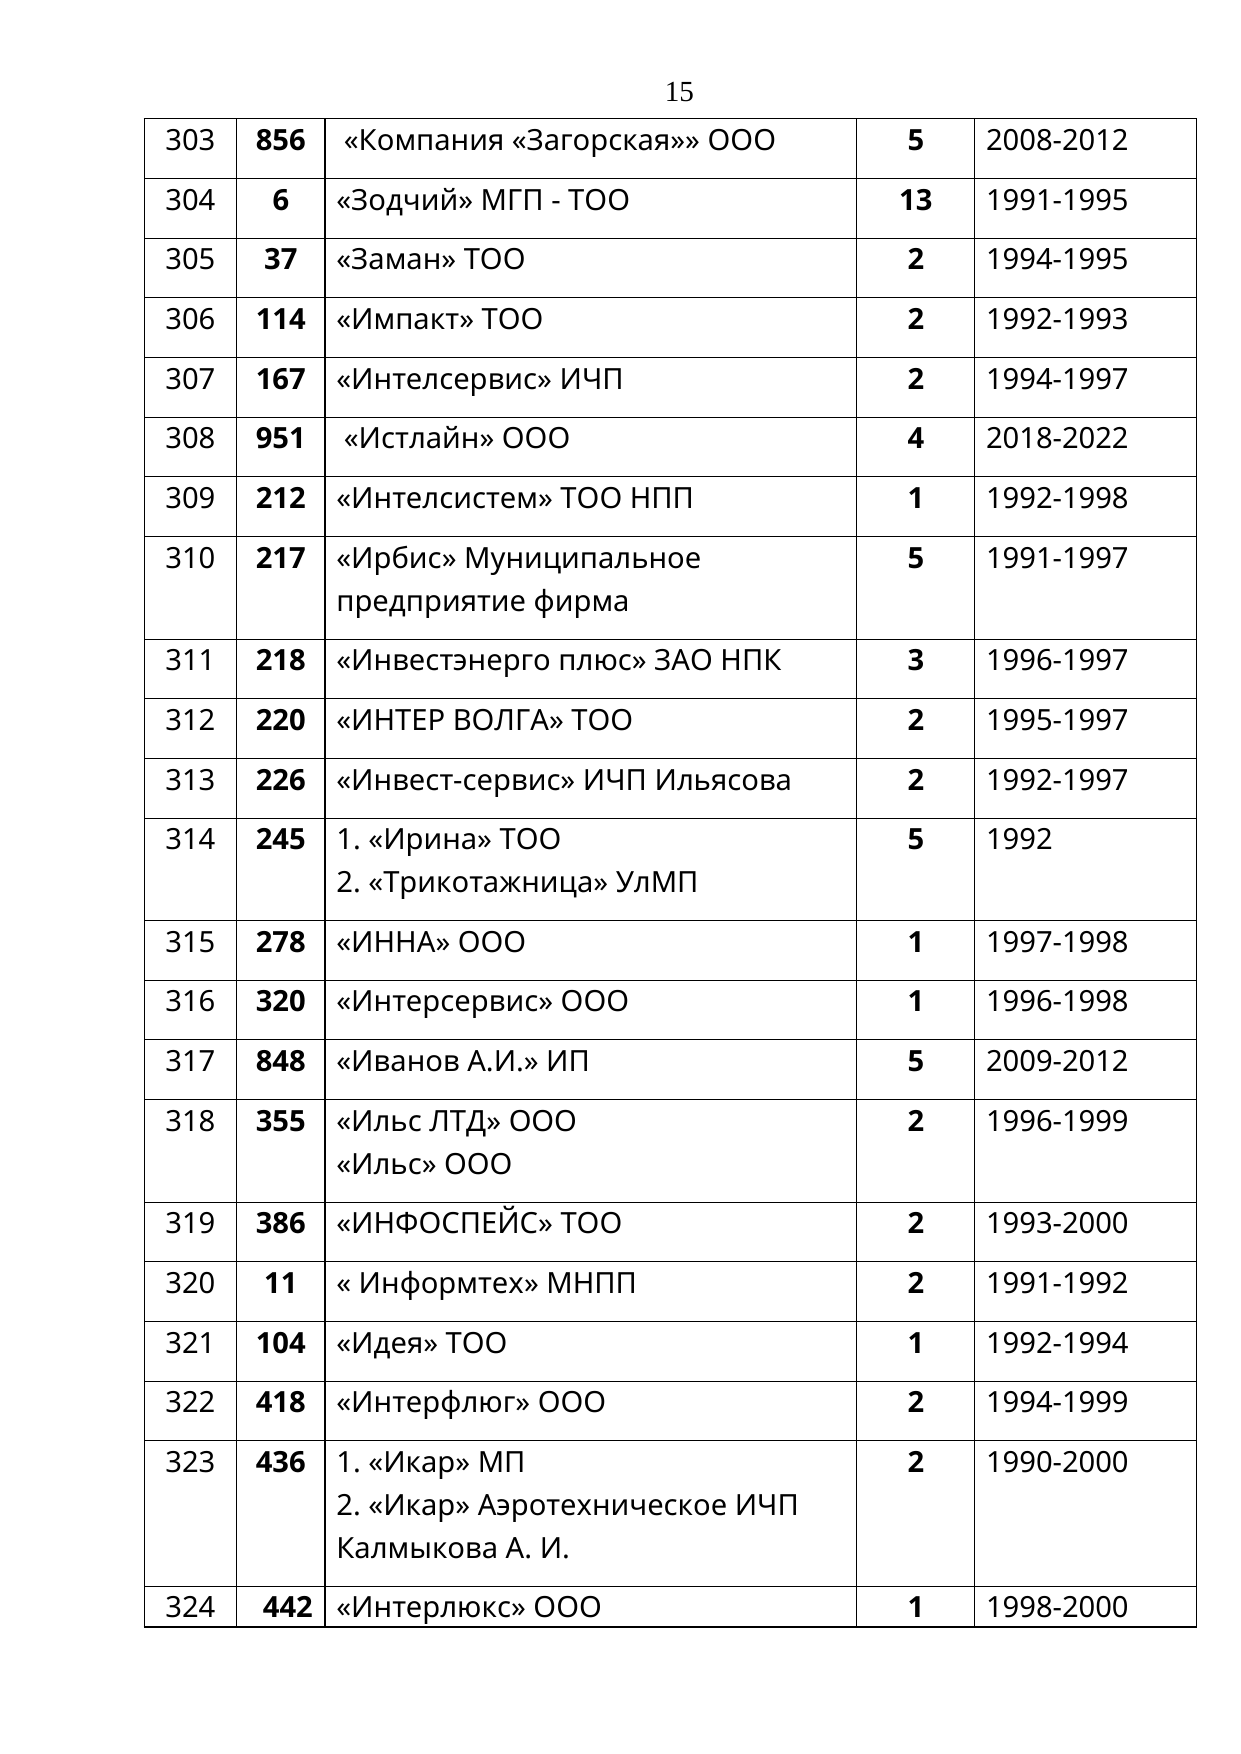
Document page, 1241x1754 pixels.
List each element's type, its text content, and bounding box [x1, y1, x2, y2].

table_cell « Информтех» МНПП [326, 1262, 856, 1321]
table_cell 319 [145, 1203, 236, 1261]
table_cell 114 [237, 298, 324, 357]
table_cell 1993-2000 [975, 1203, 1196, 1261]
table_cell «Ильс ЛТД» ООО «Ильс» ООО [326, 1100, 856, 1202]
table_cell «Интелсервис» ИЧП [326, 358, 856, 417]
table_cell 1 [857, 477, 974, 536]
table_cell 308 [145, 418, 236, 476]
table_cell «Зодчий» МГП - ТОО [326, 179, 856, 237]
table_cell 418 [237, 1382, 324, 1440]
table_cell 315 [145, 921, 236, 980]
table_cell 1995-1997 [975, 699, 1196, 758]
table_cell «Интелсистем» ТОО НПП [326, 477, 856, 536]
table_cell 322 [145, 1382, 236, 1440]
table_cell «Ирбис» Муниципальное предприятие фирма [326, 537, 856, 638]
table_cell 1992-1994 [975, 1322, 1196, 1381]
table_cell 314 [145, 819, 236, 920]
table_cell «Компания «Загорская»» ООО [326, 119, 856, 178]
table_cell 4 [857, 418, 974, 476]
table_cell «Интерлюкс» ООО [326, 1587, 856, 1626]
table_cell 1994-1999 [975, 1382, 1196, 1440]
table_cell 212 [237, 477, 324, 536]
table_cell 5 [857, 1040, 974, 1099]
table_cell «Идея» ТОО [326, 1322, 856, 1381]
table_cell 2 [857, 239, 974, 297]
table_cell «Интерфлюг» ООО [326, 1382, 856, 1440]
table_cell 1 [857, 1322, 974, 1381]
table_cell 1991-1992 [975, 1262, 1196, 1321]
table_cell 2 [857, 1262, 974, 1321]
table_cell 2 [857, 699, 974, 758]
table_cell «ИНТЕР ВОЛГА» ТОО [326, 699, 856, 758]
table_cell 1996-1997 [975, 640, 1196, 698]
table_cell 324 [145, 1587, 236, 1626]
table_cell 2 [857, 1441, 974, 1586]
table_cell 951 [237, 418, 324, 476]
table_cell 306 [145, 298, 236, 357]
table_cell 1994-1995 [975, 239, 1196, 297]
table_cell 304 [145, 179, 236, 237]
table_cell 217 [237, 537, 324, 638]
table_cell 1 [857, 1587, 974, 1626]
table_cell «ИННА» ООО [326, 921, 856, 980]
table_cell 1997-1998 [975, 921, 1196, 980]
table_cell 1994-1997 [975, 358, 1196, 417]
table_cell 1. «Ирина» ТОО 2. «Трикотажница» УлМП [326, 819, 856, 920]
table_cell 309 [145, 477, 236, 536]
table_cell «Истлайн» ООО [326, 418, 856, 476]
table_cell «Импакт» ТОО [326, 298, 856, 357]
table_cell 13 [857, 179, 974, 237]
table_cell «Инвестэнерго плюс» ЗАО НПК [326, 640, 856, 698]
table_cell 5 [857, 119, 974, 178]
table_cell 307 [145, 358, 236, 417]
table_cell 167 [237, 358, 324, 417]
table_cell 1992-1998 [975, 477, 1196, 536]
table_cell 1. «Икар» МП 2. «Икар» Аэротехническое ИЧП Калмыкова А. И. [326, 1441, 856, 1586]
table_cell 310 [145, 537, 236, 638]
table_cell 1992-1993 [975, 298, 1196, 357]
table_cell 5 [857, 819, 974, 920]
table_cell 320 [145, 1262, 236, 1321]
table_cell 2009-2012 [975, 1040, 1196, 1099]
table_cell 442 [237, 1587, 324, 1626]
table_cell 104 [237, 1322, 324, 1381]
table_cell 318 [145, 1100, 236, 1202]
table_cell 37 [237, 239, 324, 297]
table_cell 2 [857, 759, 974, 817]
table_cell 313 [145, 759, 236, 817]
table_cell 848 [237, 1040, 324, 1099]
table_cell 320 [237, 981, 324, 1039]
table_cell 2 [857, 1203, 974, 1261]
table_cell «Инвест-сервис» ИЧП Ильясова [326, 759, 856, 817]
table_cell 6 [237, 179, 324, 237]
table_cell «Иванов А.И.» ИП [326, 1040, 856, 1099]
table_cell 1998-2000 [975, 1587, 1196, 1626]
table_cell 1 [857, 981, 974, 1039]
table_cell 1996-1998 [975, 981, 1196, 1039]
table_cell 11 [237, 1262, 324, 1321]
table_cell 305 [145, 239, 236, 297]
table_cell 2 [857, 1382, 974, 1440]
table_cell 218 [237, 640, 324, 698]
table_cell 317 [145, 1040, 236, 1099]
table_cell 245 [237, 819, 324, 920]
table_cell 311 [145, 640, 236, 698]
table_cell 1992 [975, 819, 1196, 920]
table_cell 1996-1999 [975, 1100, 1196, 1202]
table_cell 316 [145, 981, 236, 1039]
table_cell 321 [145, 1322, 236, 1381]
table_cell 355 [237, 1100, 324, 1202]
table_cell 278 [237, 921, 324, 980]
table_cell 386 [237, 1203, 324, 1261]
table_cell 856 [237, 119, 324, 178]
table_cell 1991-1997 [975, 537, 1196, 638]
table_cell 3 [857, 640, 974, 698]
table_cell 2 [857, 1100, 974, 1202]
table_cell 226 [237, 759, 324, 817]
table_cell 1990-2000 [975, 1441, 1196, 1586]
table_cell 312 [145, 699, 236, 758]
table_cell 303 [145, 119, 236, 178]
table_cell 220 [237, 699, 324, 758]
table_cell 2 [857, 358, 974, 417]
table_cell «ИНФОСПЕЙС» ТОО [326, 1203, 856, 1261]
table_cell 323 [145, 1441, 236, 1586]
table_cell 2018-2022 [975, 418, 1196, 476]
table_cell 1 [857, 921, 974, 980]
table_cell 1992-1997 [975, 759, 1196, 817]
table_cell 436 [237, 1441, 324, 1586]
table_cell 2008-2012 [975, 119, 1196, 178]
table_cell 1991-1995 [975, 179, 1196, 237]
table_cell 2 [857, 298, 974, 357]
table_cell 5 [857, 537, 974, 638]
table_cell «Заман» ТОО [326, 239, 856, 297]
table_cell «Интерсервис» ООО [326, 981, 856, 1039]
